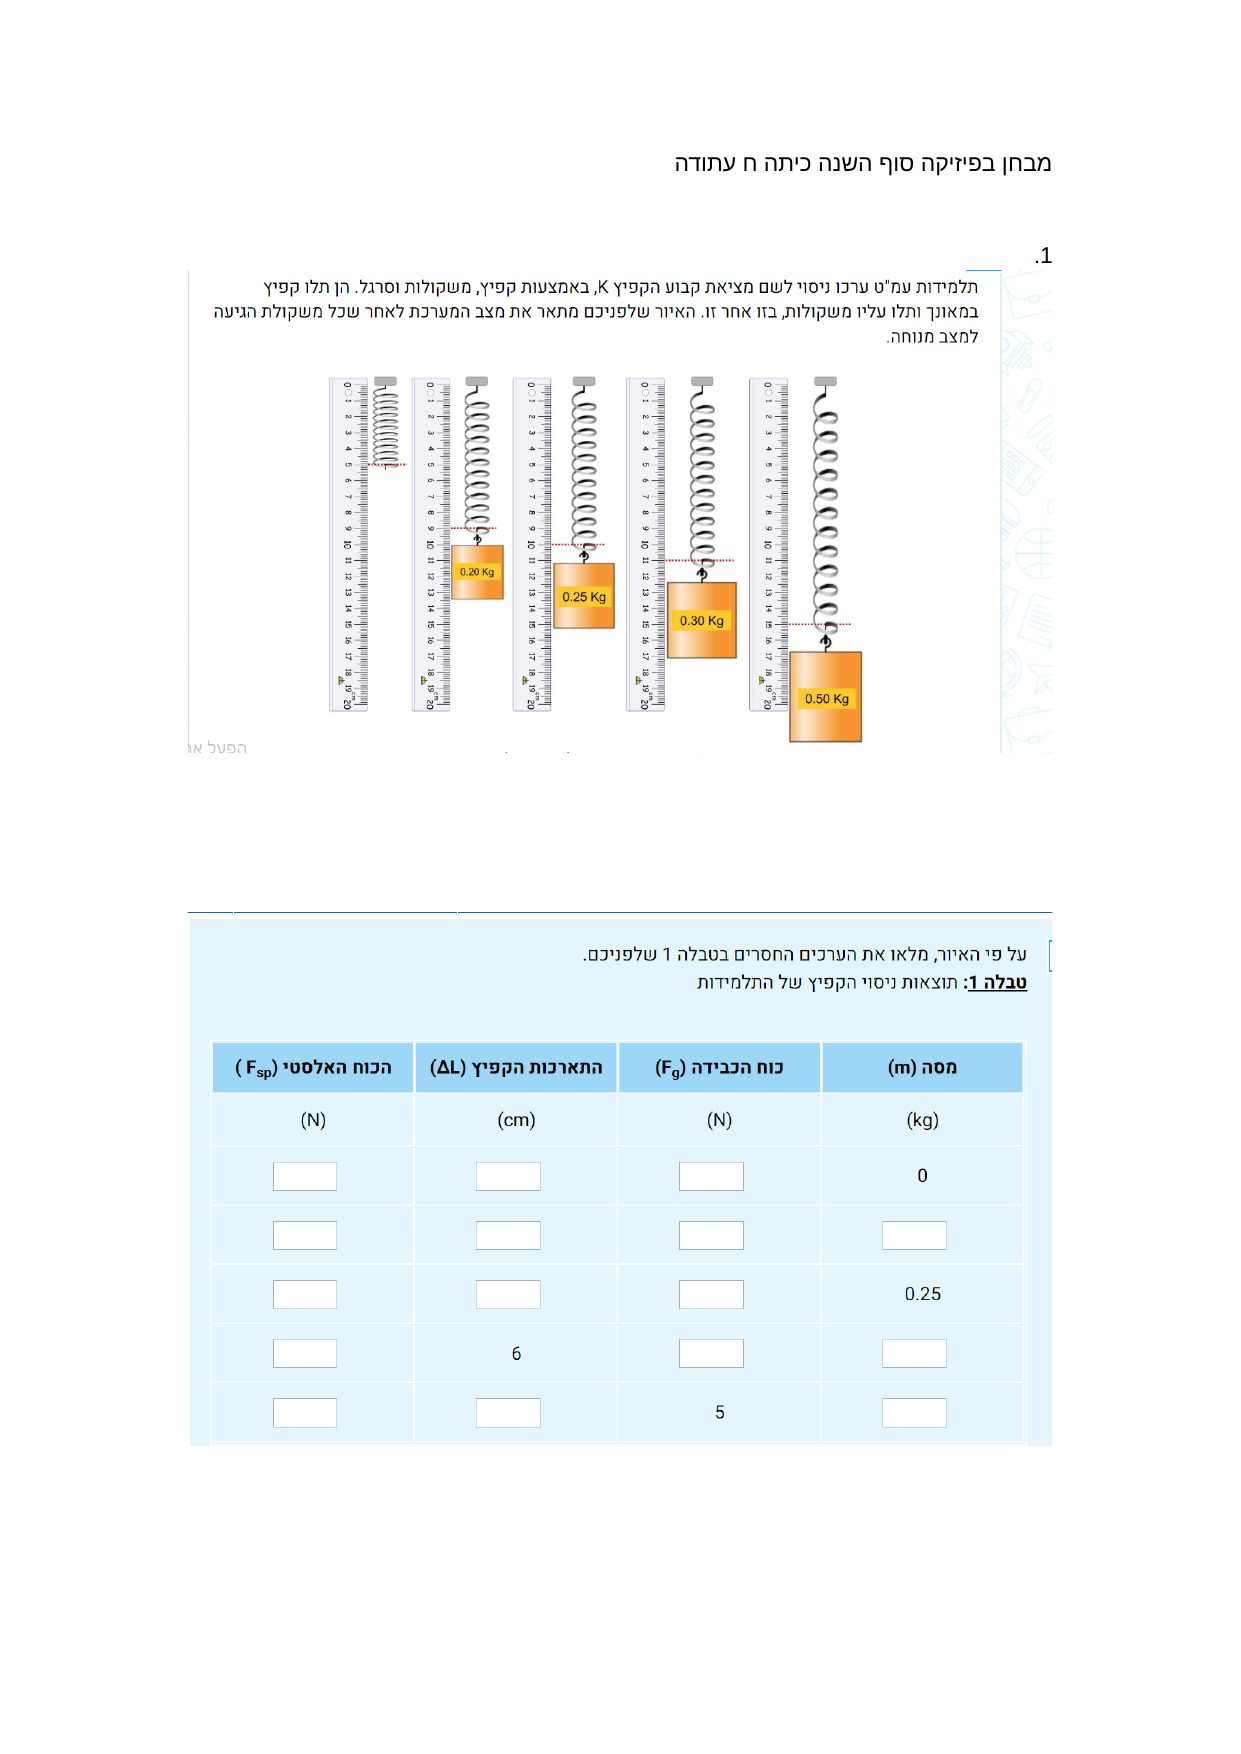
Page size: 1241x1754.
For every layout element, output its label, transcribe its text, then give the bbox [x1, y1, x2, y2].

text 1. [187, 242, 1053, 270]
picture [187, 270, 1053, 753]
picture [187, 912, 1053, 1446]
text מבחן בפיזיקה סוף השנה כיתה ח עתודה [187, 150, 1053, 176]
